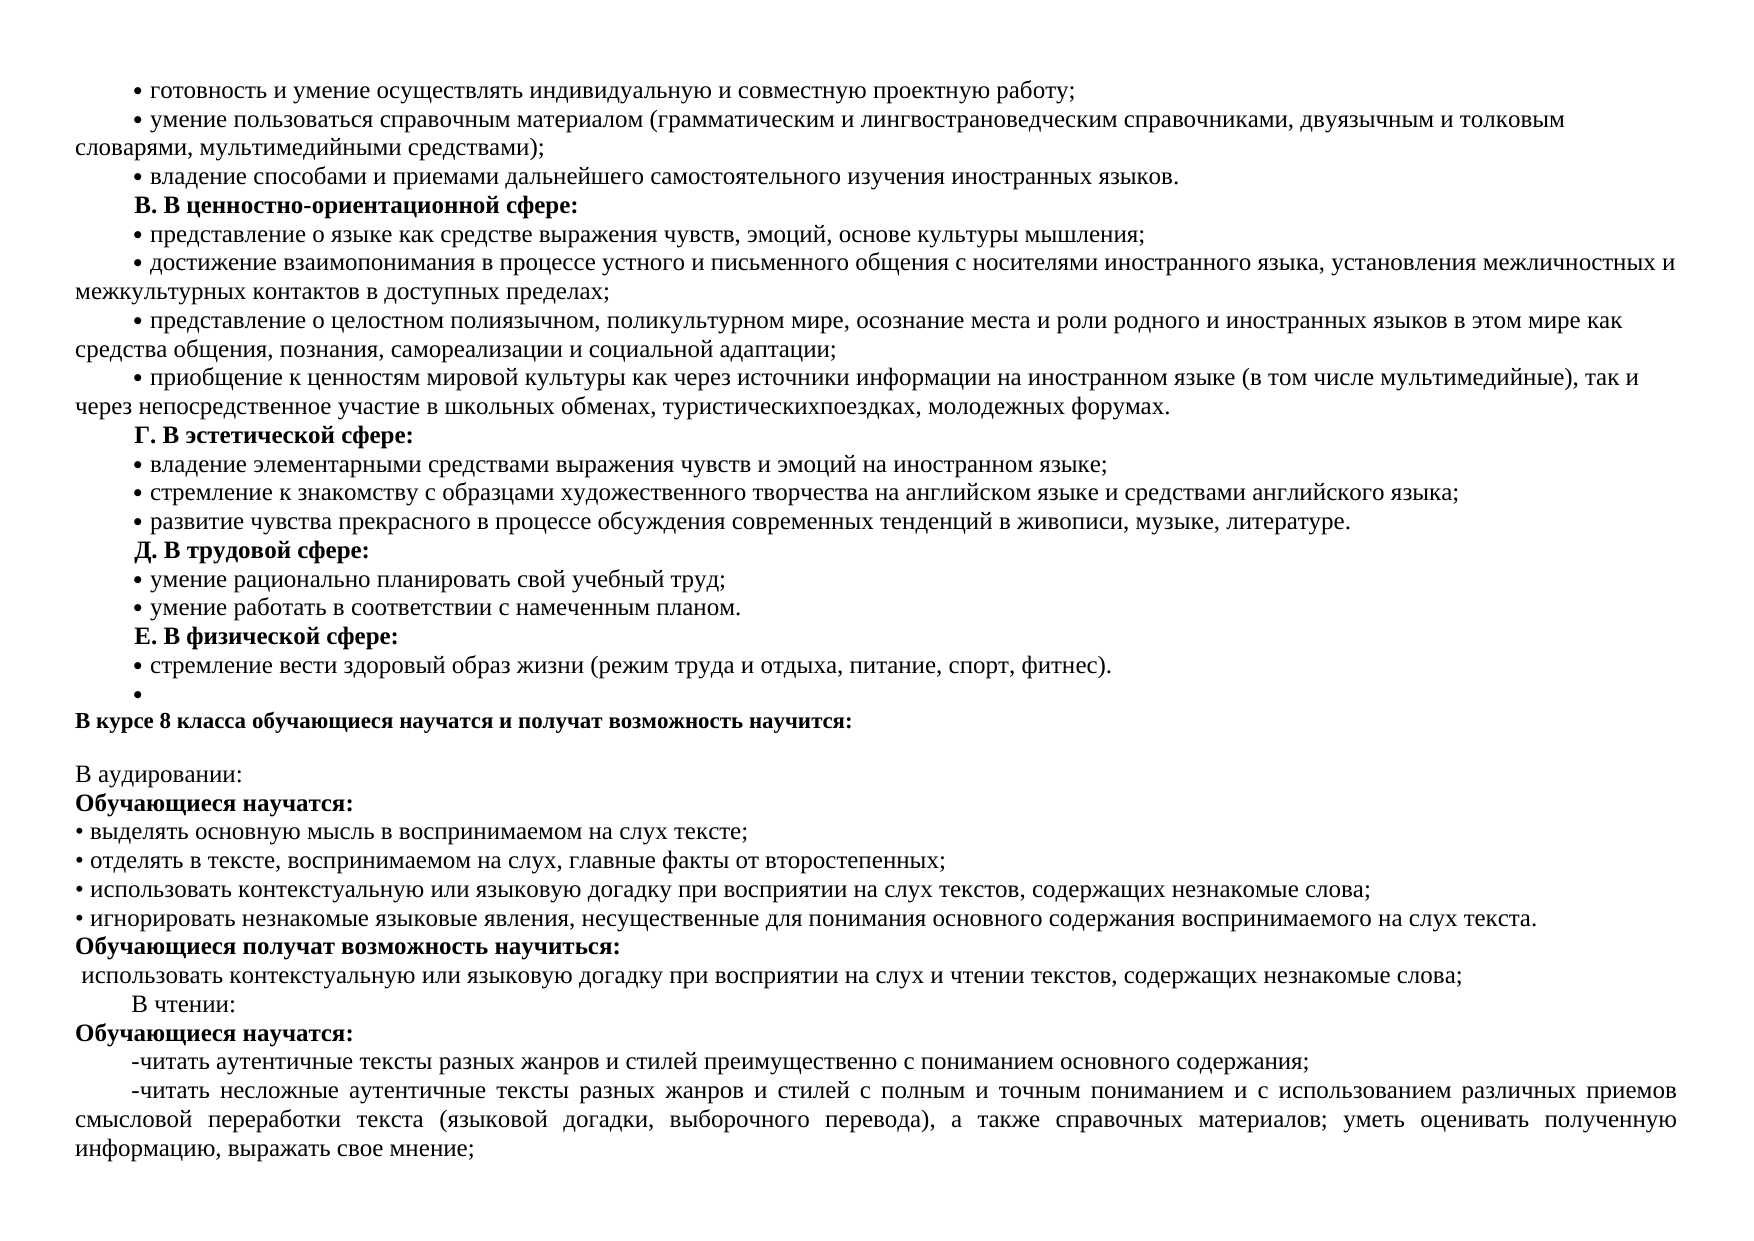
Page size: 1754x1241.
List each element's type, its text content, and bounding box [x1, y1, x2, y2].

list владение элементарными средствами выражения чувств и эмоций на иностранном языке; [75, 449, 1679, 477]
text использовать контекстуальную или языковую догадку при восприятии на слух и чтении текстов, содержащих незнакомые слова; [75, 960, 1679, 989]
text В аудировании: [75, 759, 1679, 788]
text Д. В трудовой сфере: [75, 535, 1679, 564]
list достижение взаимопонимания в процессе устного и письменного общения с носителями иностранного языка, установления межличностных и межкультурных контактов в доступных пределах; [75, 247, 1679, 305]
text В. В ценностно-ориентационной сфере: [75, 190, 1679, 219]
list умение работать в соответствии с намеченным планом. [75, 592, 1679, 621]
text • использовать контекстуальную или языковую догадку при восприятии на слух текстов, содержащих незнакомые слова; [75, 874, 1679, 903]
list развитие чувства прекрасного в процессе обсуждения современных тенденций в живописи, музыке, литературе. [75, 506, 1679, 535]
text Обучающиеся научатся: [75, 788, 1679, 816]
list умение пользоваться справочным материалом (грамматическим и лингвострановедческим справочниками, двуязычным и толковым словарями, мультимедийными средствами); [75, 104, 1679, 161]
text • отделять в тексте, воспринимаемом на слух, главные факты от второстепенных; [75, 845, 1679, 874]
text • игнорировать незнакомые языковые явления, несущественные для понимания основного содержания воспринимаемого на слух текста. [75, 903, 1679, 931]
list умение рационально планировать свой учебный труд; [75, 564, 1679, 592]
list владение способами и приемами дальнейшего самостоятельного изучения иностранных языков. [75, 161, 1679, 190]
text В чтении: [75, 989, 1679, 1018]
text -читать несложные аутентичные тексты разных жанров и стилей с полным и точным пониманием и с использованием различных приемов смысловой переработки текста (языковой догадки, выборочного перевода), а также справочных материалов; уметь оценивать полученную информацию, выражать свое мнение; [75, 1075, 1679, 1161]
list стремление вести здоровый образ жизни (режим труда и отдыха, питание, спорт, фитнес). [75, 650, 1679, 679]
text Обучающиеся получат возможность научиться: [75, 931, 1679, 960]
list представление о языке как средстве выражения чувств, эмоций, основе культуры мышления; [75, 219, 1679, 247]
text Е. В физической сфере: [75, 621, 1679, 650]
list приобщение к ценностям мировой культуры как через источники информации на иностранном языке (в том числе мультимедийные), так и через непосредственное участие в школьных обменах, туристическихпоездках, молодежных форумах. [75, 362, 1679, 420]
list готовность и умение осуществлять индивидуальную и совместную проектную работу; [75, 75, 1679, 104]
text -читать аутентичные тексты разных жанров и стилей преимущественно с пониманием основного содержания; [75, 1046, 1679, 1075]
text • выделять основную мысль в воспринимаемом на слух тексте; [75, 816, 1679, 845]
list стремление к знакомству с образцами художественного творчества на английском языке и средствами английского языка; [75, 477, 1679, 506]
text В курсе 8 класса обучающиеся научатся и получат возможность научится: [75, 707, 1679, 734]
text Г. В эстетической сфере: [75, 420, 1679, 449]
text Обучающиеся научатся: [75, 1018, 1679, 1046]
list представление о целостном полиязычном, поликультурном мире, осознание места и роли родного и иностранных языков в этом мире как средства общения, познания, самореализации и социальной адаптации; [75, 305, 1679, 362]
